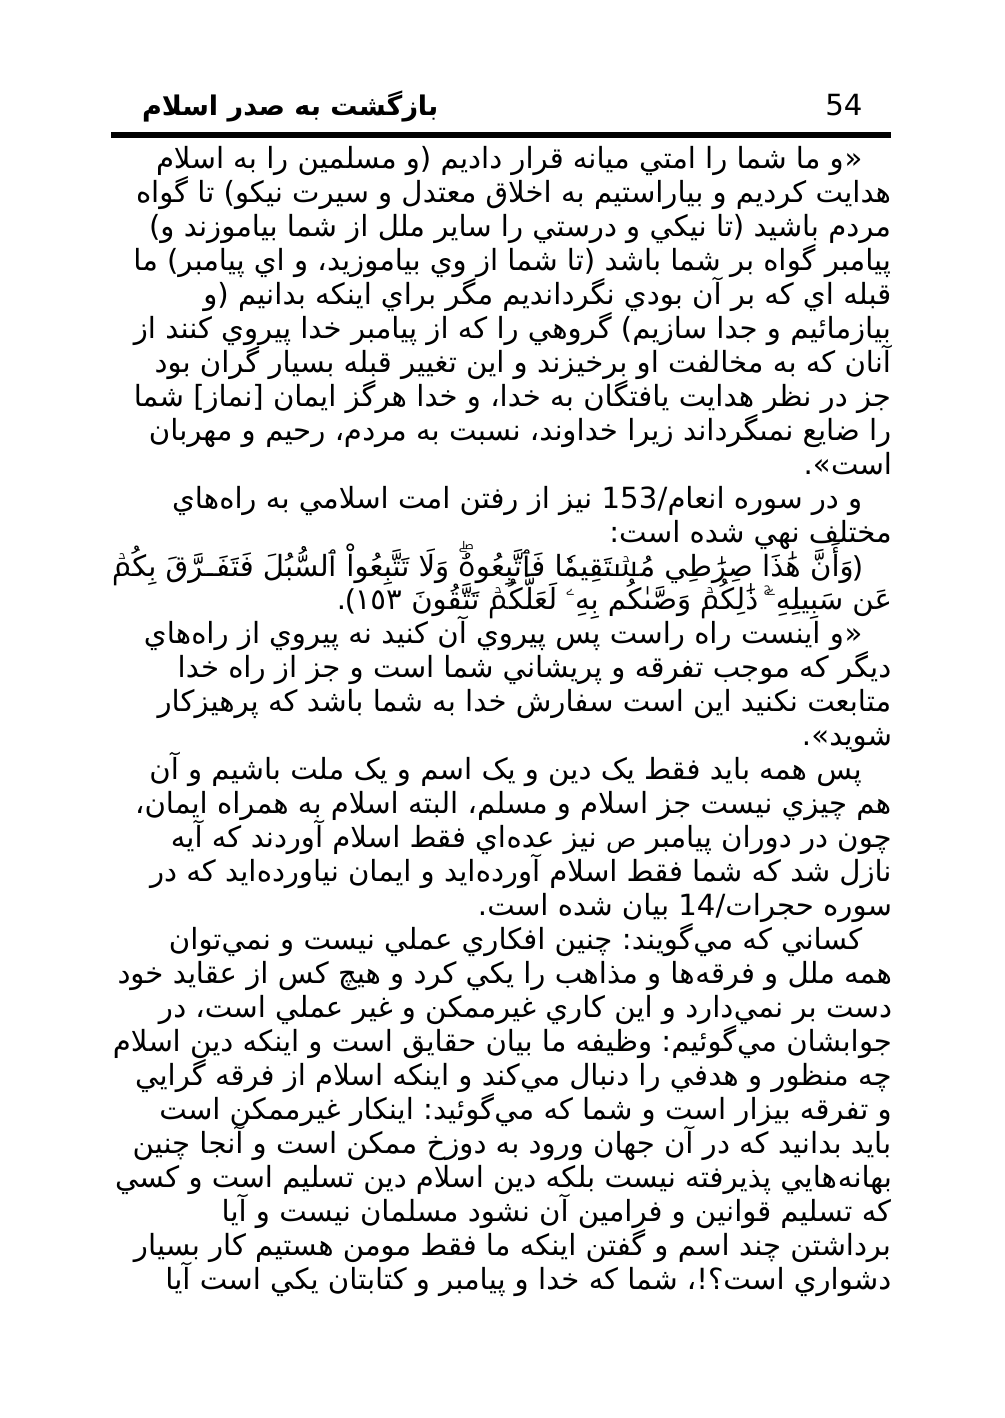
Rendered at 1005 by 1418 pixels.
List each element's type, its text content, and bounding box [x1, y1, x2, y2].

text و در سوره انعام/153 نيز از رفتن امت اسلامي به راه‌هاي مختلف نهي شده است: [112, 481, 892, 549]
text «و ما شما را امتي ميانه قرار داديم (و مسلمين را به اسلام هدايت کرديم و بياراستيم به اخلاق معتدل و سيرت نيکو) تا گواه مردم باشيد (تا نيکي و درستي را ساير ملل از شما بياموزند و) پيامبر گواه بر شما باشد (تا شما از وي بياموزيد، و اي پيامبر) ما قبله اي که بر آن بودي نگردانديم مگر براي اينکه بدانیم (و بيازمائيم و جدا سازيم) گروهي را که از پيامبر خدا پيروي کنند از آنان که به مخالفت او برخيزند و اين تغيير قبله بسيار گران بود جز در نظر هدايت يافتگان به خدا، و خدا هرگز ايمان [نماز] شما را ضايع نمى‏گرداند زيرا خداوند، نسبت به مردم، رحيم و مهربان است». [112, 141, 892, 481]
text ﴿وَأَنَّ هَٰذَا صِرَٰطِي مُسۡتَقِيمٗا فَٱتَّبِعُوهُۖ وَلَا تَتَّبِعُواْ ٱلسُّبُلَ فَتَفَرَّقَ بِكُمۡ عَن سَبِيلِهِۦۚ ذَٰلِكُمۡ وَصَّىٰكُم بِهِۦ لَعَلَّكُمۡ تَتَّقُونَ ١٥٣﴾. [112, 549, 892, 617]
text «و اينست راه راست پس پيروي آن کنيد نه پيروي از راه‌هاي ديگر که موجب تفرقه و پريشاني شما است و جز از راه خدا متابعت نکنيد اين است سفارش خدا به شما باشد که پرهيزکار شويد». [112, 617, 892, 753]
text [112, 922, 892, 1296]
text پس همه بايد فقط يک دين و يک اسم و يک ملت باشيم و آن هم چيزي نيست جز اسلام و مسلم، البته اسلام به همراه ايمان، چون در دوران پيامبر ص نيز عده‌اي فقط اسلام آوردند که آيه نازل شد که شما فقط اسلام آورده‌ايد و ايمان نياورده‌ايد که در سوره حجرات/14 بيان شده است. [112, 753, 892, 922]
